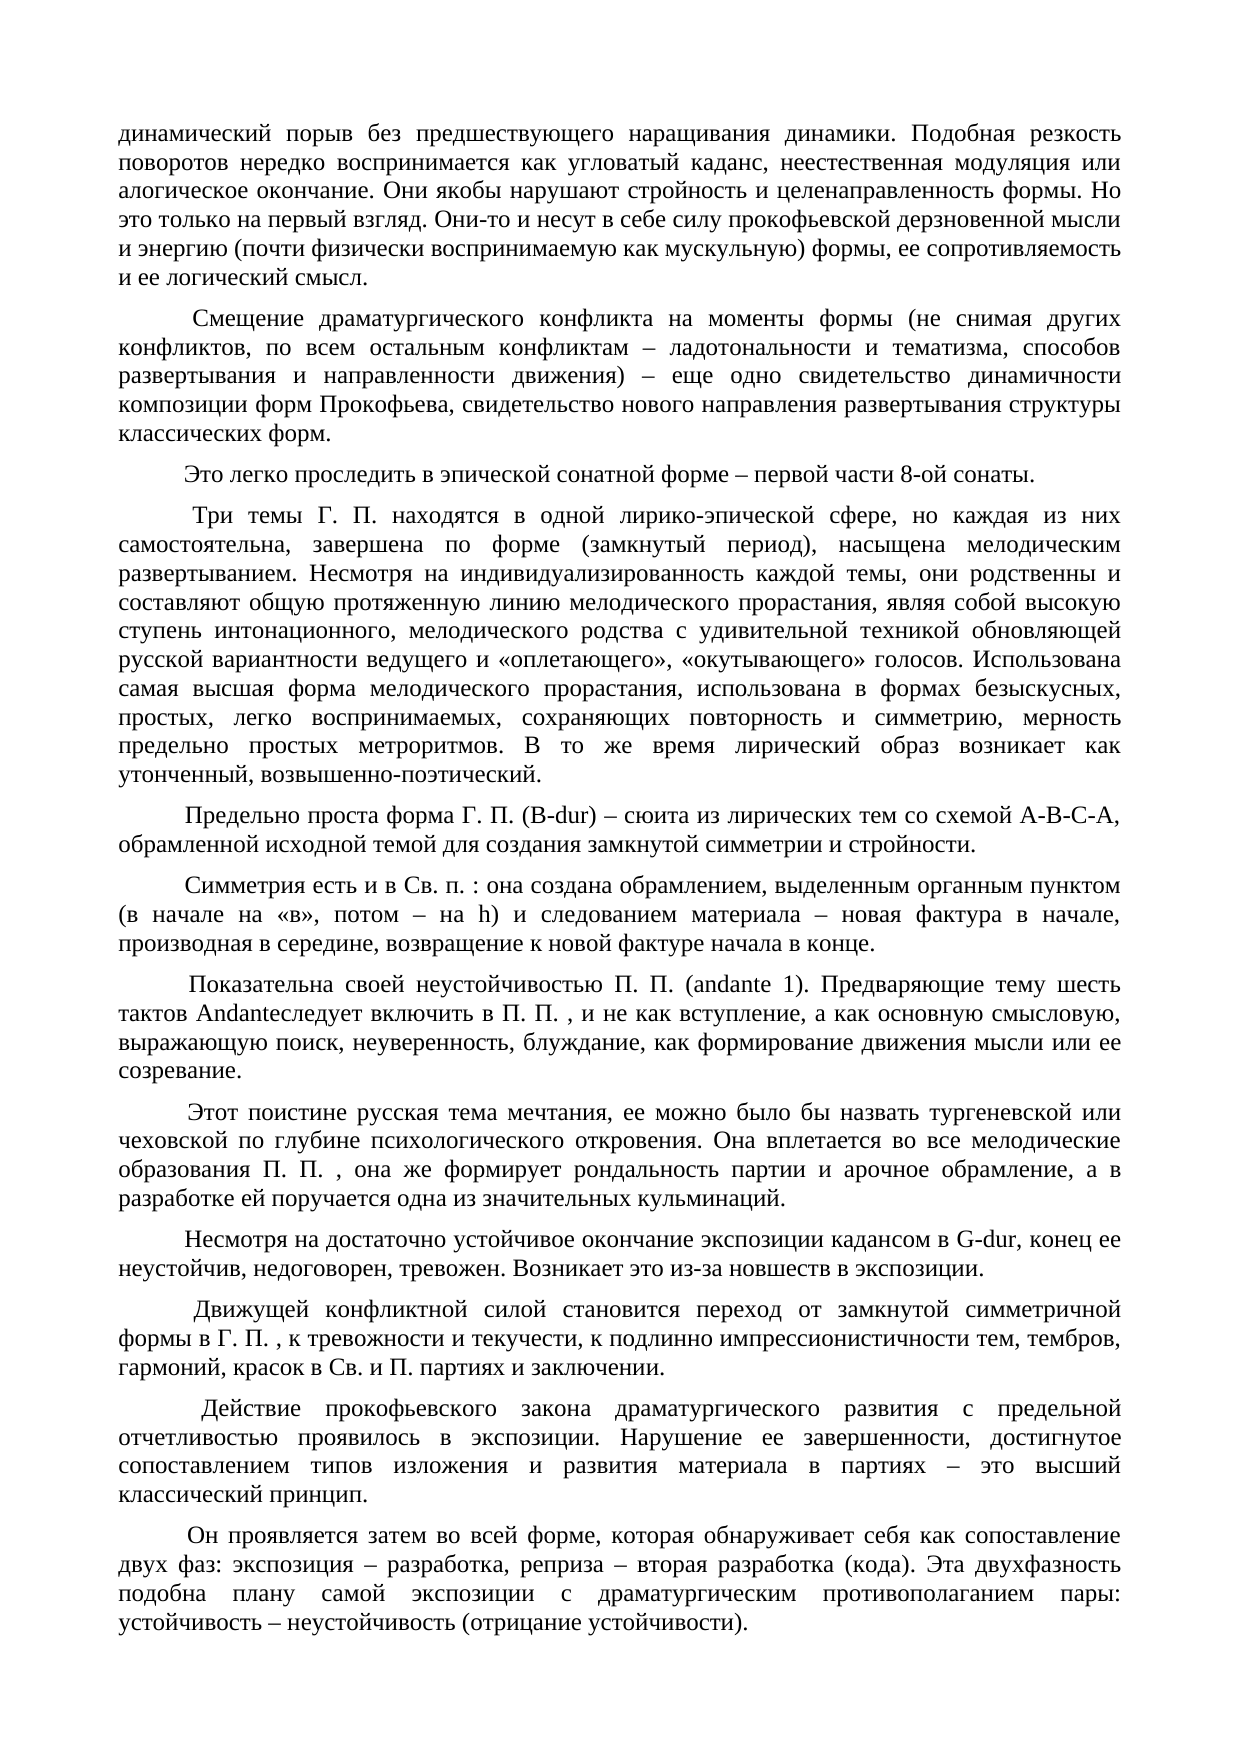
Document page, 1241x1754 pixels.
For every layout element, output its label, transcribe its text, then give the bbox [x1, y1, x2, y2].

text Этот поистине русская тема мечтания, ее можно было бы назвать тургеневской или чеховской по глубине психологического откровения. Она вплетается во все мелодические образования П. П. , она же формирует рондальность партии и арочное обрамление, а в разработке ей поручается одна из значительных кульминаций. [118, 1097, 1122, 1212]
text Три темы Г. П. находятся в одной лирико-эпической сфере, но каждая из них самостоятельна, завершена по форме (замкнутый период), насыщена мелодическим развертыванием. Несмотря на индивидуализированность каждой темы, они родственны и составляют общую протяженную линию мелодического прорастания, являя собой высокую ступень интонационного, мелодического родства с удивительной техникой обновляющей русской вариантности ведущего и «оплетающего», «окутывающего» голосов. Использована самая высшая форма мелодического прорастания, использована в формах безыскусных, простых, легко воспринимаемых, сохраняющих повторность и симметрию, мерность предельно простых метроритмов. В то же время лирический образ возникает как утонченный, возвышенно-поэтический. [118, 501, 1122, 788]
text Это легко проследить в эпической сонатной форме – первой части 8-ой сонаты. [118, 459, 1122, 488]
text Предельно проста форма Г. П. (В-dur) – сюита из лирических тем со схемой А-В-С-А, обрамленной исходной темой для создания замкнутой симметрии и стройности. [118, 801, 1122, 858]
text Он проявляется затем во всей форме, которая обнаруживает себя как сопоставление двух фаз: экспозиция – разработка, реприза – вторая разработка (кода). Эта двухфазность подобна плану самой экспозиции с драматургическим противополаганием пары: устойчивость – неустойчивость (отрицание устойчивости). [118, 1521, 1122, 1636]
text Несмотря на достаточно устойчивое окончание экспозиции кадансом в G-dur, конец ее неустойчив, недоговорен, тревожен. Возникает это из-за новшеств в экспозиции. [118, 1224, 1122, 1282]
text Смещение драматургического конфликта на моменты формы (не снимая других конфликтов, по всем остальным конфликтам – ладотональности и тематизма, способов развертывания и направленности движения) – еще одно свидетельство динамичности композиции форм Прокофьева, свидетельство нового направления развертывания структуры классических форм. [118, 303, 1122, 447]
text Действие прокофьевского закона драматургического развития с предельной отчетливостью проявилось в экспозиции. Нарушение ее завершенности, достигнутое сопоставлением типов изложения и развития материала в партиях – это высший классический принцип. [118, 1393, 1122, 1508]
text Симметрия есть и в Св. п. : она создана обрамлением, выделенным органным пунктом (в начале на «в», потом – на h) и следованием материала – новая фактура в начале, производная в середине, возвращение к новой фактуре начала в конце. [118, 871, 1122, 957]
text Движущей конфликтной силой становится переход от замкнутой симметричной формы в Г. П. , к тревожности и текучести, к подлинно импрессионистичности тем, тембров, гармоний, красок в Св. и П. партиях и заключении. [118, 1294, 1122, 1381]
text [118, 118, 1122, 291]
text Показательна своей неустойчивостью П. П. (andante 1). Предваряющие тему шесть тактов Andanteследует включить в П. П. , и не как вступление, а как основную смысловую, выражающую поиск, неуверенность, блуждание, как формирование движения мысли или ее созревание. [118, 969, 1122, 1084]
